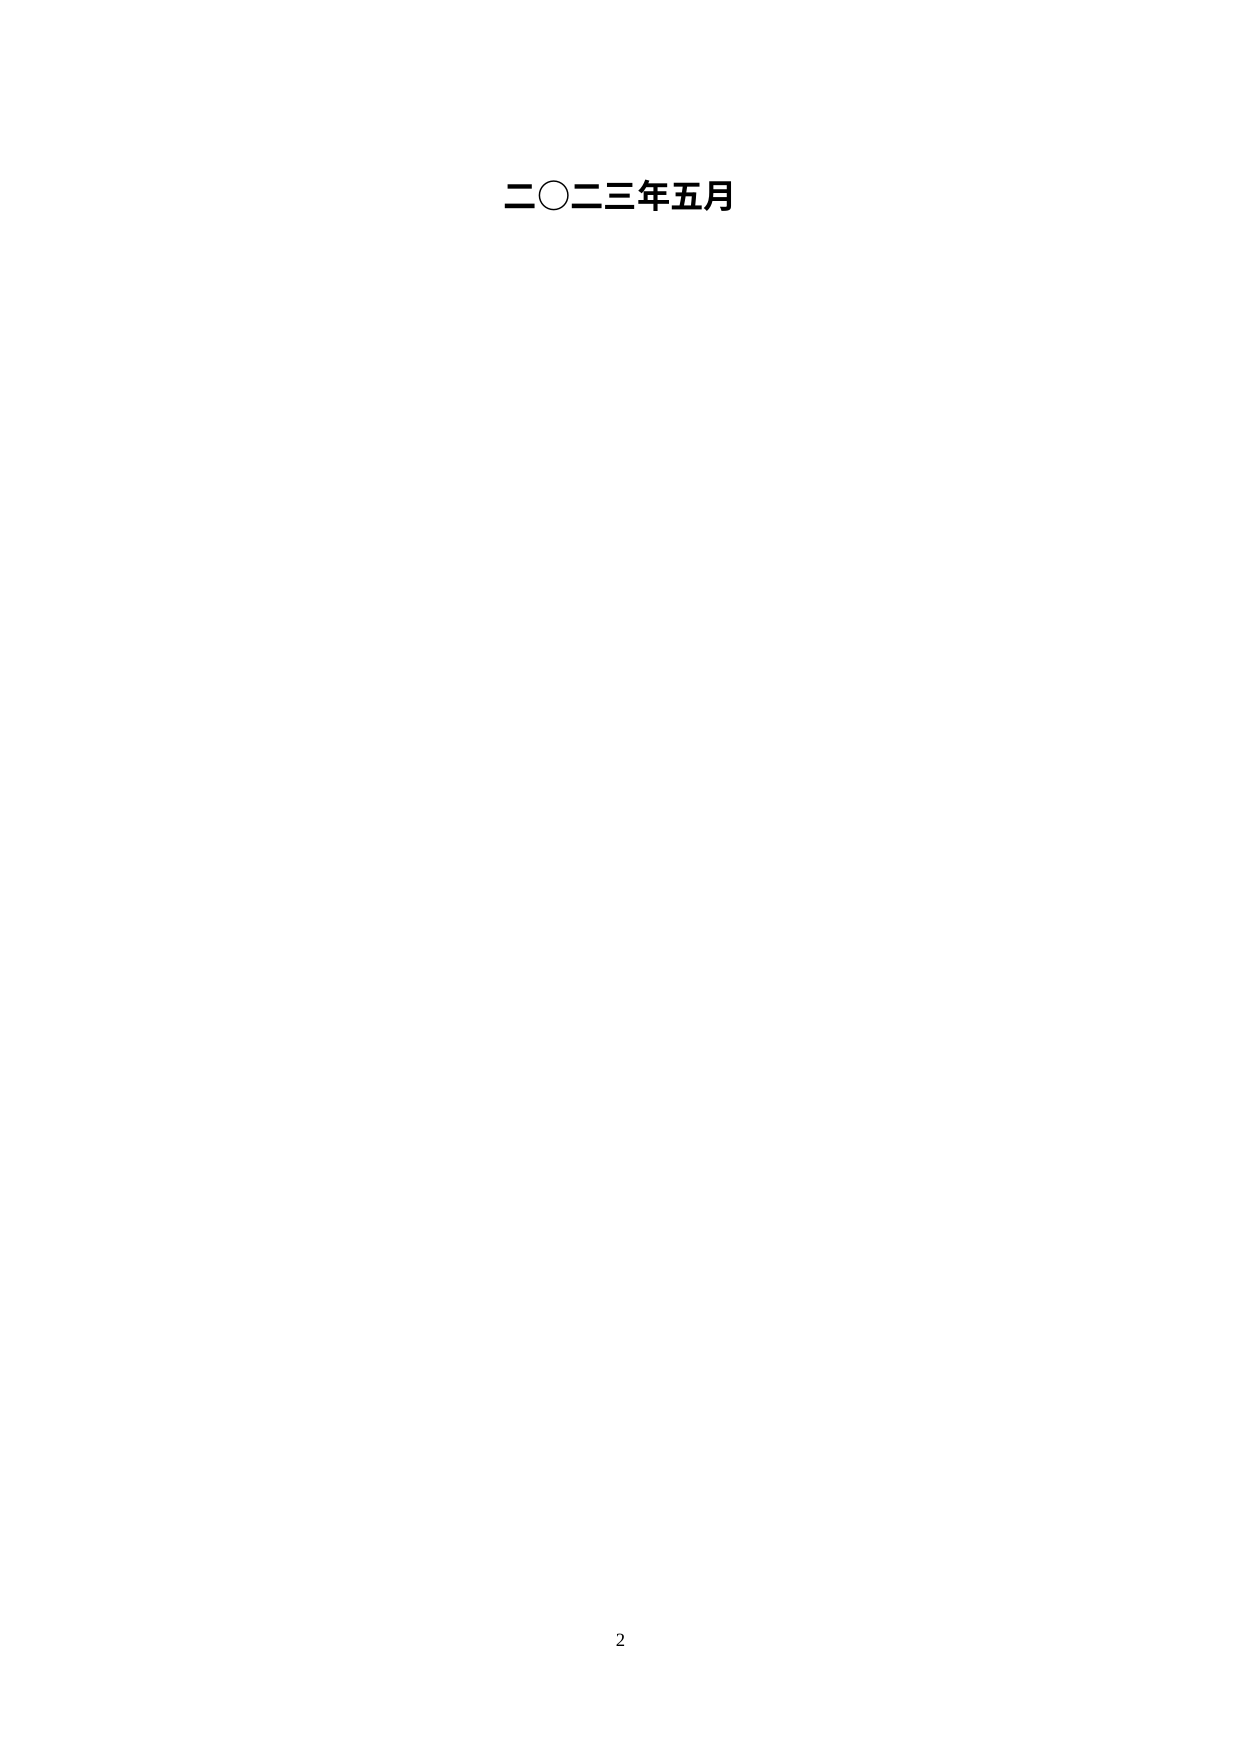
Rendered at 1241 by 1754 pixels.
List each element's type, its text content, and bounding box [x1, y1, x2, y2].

text 二○二三年五月 [187, 162, 1053, 227]
